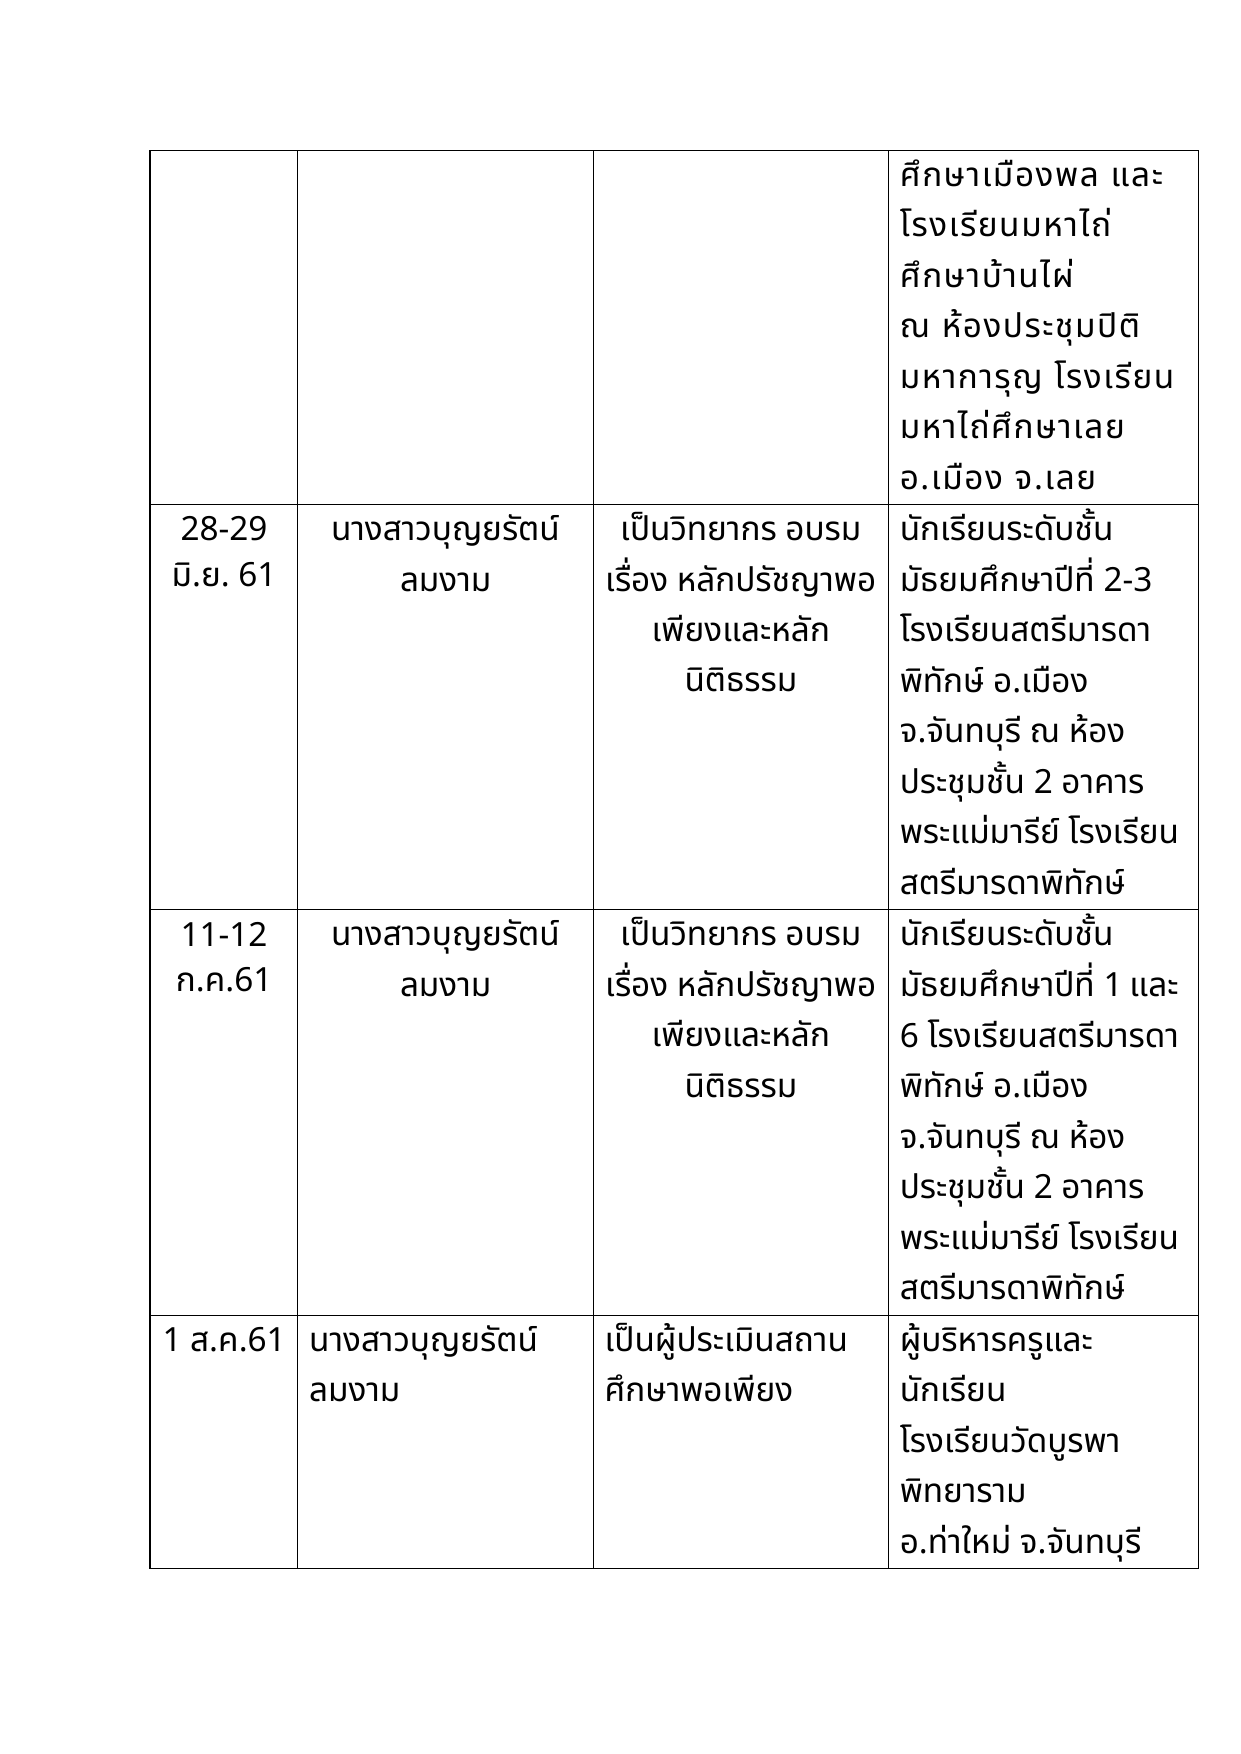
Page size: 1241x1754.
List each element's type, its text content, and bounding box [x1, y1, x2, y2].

table_cell นักเรียนระดับชั้นมัธยมศึกษาปีที่ 2-3 โรงเรียนสตรีมารดาพิทักษ์ อ.เมือง จ.จันทบุรี ณ ห้องประชุมชั้น 2 อาคารพระแม่มารีย์ โรงเรียนสตรีมารดาพิทักษ์ [889, 505, 1198, 909]
table_cell 1 ส.ค.61 [151, 1316, 297, 1568]
table_cell [594, 151, 888, 504]
table_cell นักเรียนระดับชั้นมัธยมศึกษาปีที่ 1และ 6 โรงเรียนสตรีมารดาพิทักษ์ อ.เมือง จ.จันทบุรี ณ ห้องประชุมชั้น 2 อาคารพระแม่มารีย์ โรงเรียนสตรีมารดาพิทักษ์ [889, 910, 1198, 1315]
table_cell 28-29 มิ.ย. 61 [151, 505, 297, 909]
table_cell เป็นวิทยากร อบรมเรื่อง หลักปรัชญาพอเพียงและหลักนิติธรรม [594, 910, 888, 1315]
table_cell 11-12 ก.ค.61 [151, 910, 297, 1315]
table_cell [594, 1316, 888, 1568]
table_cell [298, 1316, 593, 1568]
table_cell นางสาวบุญยรัตน์ ลมงาม [298, 505, 593, 909]
table_cell [151, 151, 297, 504]
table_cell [889, 151, 1198, 504]
table_cell นางสาวบุญยรัตน์ ลมงาม [298, 910, 593, 1315]
table_cell ผู้บริหารครูและนักเรียน โรงเรียนวัดบูรพาพิทยาราม อ.ท่าใหม่ จ.จันทบุรี [889, 1316, 1198, 1568]
table_cell เป็นวิทยากร อบรมเรื่อง หลักปรัชญาพอเพียงและหลักนิติธรรม [594, 505, 888, 909]
table_cell [298, 151, 593, 504]
